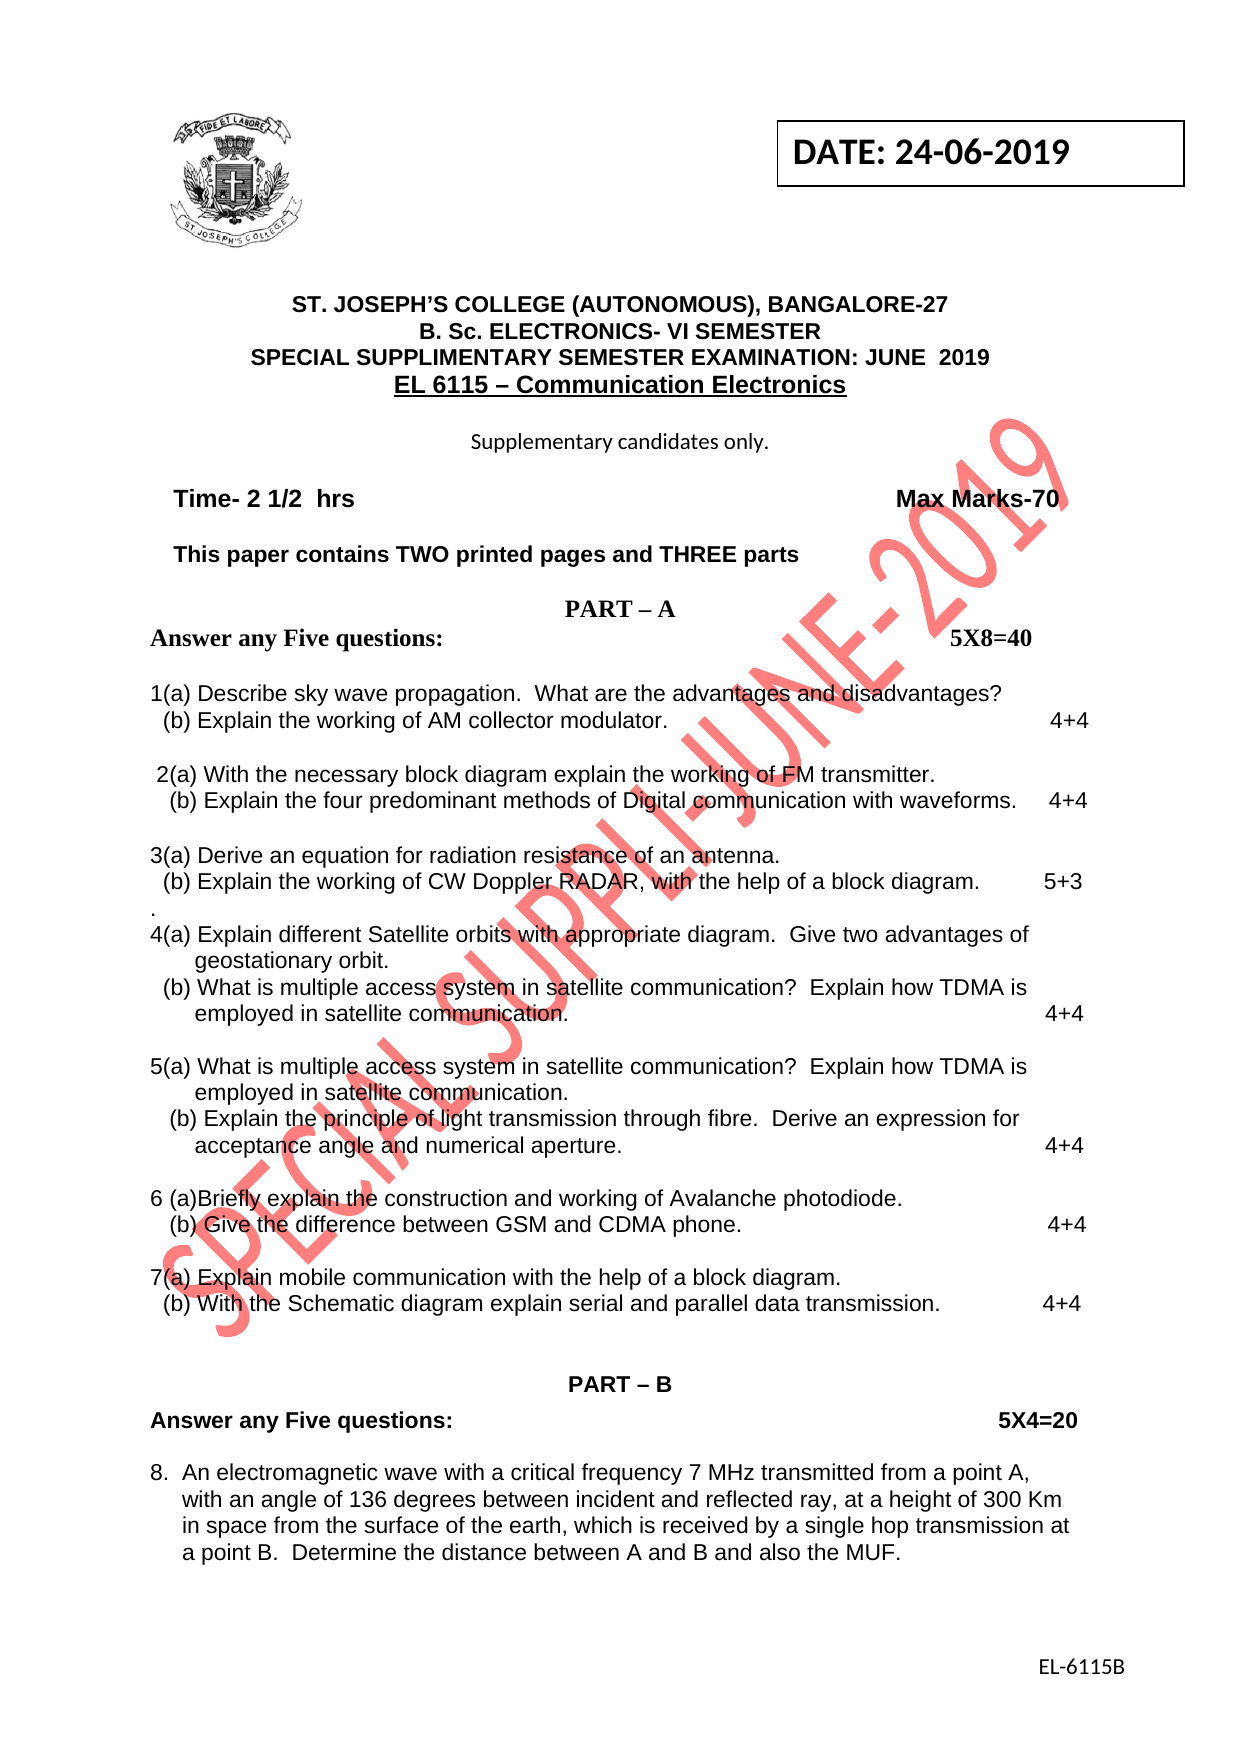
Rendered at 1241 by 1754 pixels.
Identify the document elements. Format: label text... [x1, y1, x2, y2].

text employed in satellite communication. 4+4 [150, 1000, 1090, 1026]
text PART – A [150, 594, 1090, 623]
text in space from the surface of the earth, which is received by a single hop transmission at [150, 1512, 1090, 1538]
text 5(a) What is multiple access system in satellite communication? Explain how TDMA is [150, 1053, 1090, 1079]
picture [169, 111, 308, 249]
text (b) Explain the working of CW Doppler RADAR, with the help of a block diagram. 5+3 [150, 868, 1090, 894]
text 3(a) Derive an equation for radiation resistance of an antenna. [150, 842, 1090, 868]
text (b) Explain the four predominant methods of Digital communication with waveforms. 4+4 [150, 787, 1090, 814]
text Answer any Five questions: 5X4=20 [150, 1407, 1090, 1433]
text geostationary orbit. [150, 947, 1090, 974]
table_header ST. JOSEPH’S COLLEGE (AUTONOMOUS), BANGALORE-27 B. Sc. ELECTRONICS- VI SEMESTER SPECIAL SUPPLIMENTARY SEMESTER EXAMINATION: JUNE 2019 EL 6115 – Communication Electronics Supplementary candidates only. Time- 2 1/2 hrs Max Marks-70 This paper contains TWO printed pages and THREE parts [162, 265, 1078, 594]
text Answer any Five questions: 5X8=40 [150, 623, 1090, 652]
text 6 (a)Briefly explain the construction and working of Avalanche photodiode. [150, 1184, 1090, 1211]
text PART – B [150, 1371, 1090, 1397]
text 2(a) With the necessary block diagram explain the working of FM transmitter. [150, 761, 1090, 787]
text (b) Give the difference between GSM and CDMA phone. 4+4 [150, 1211, 1090, 1237]
text with an angle of 136 degrees between incident and reflected ray, at a height of 300 Km [150, 1486, 1090, 1512]
text 1(a) Describe sky wave propagation. What are the advantages and disadvantages? [150, 680, 1090, 707]
text employed in satellite communication. [150, 1079, 1090, 1105]
text (b) Explain the working of AM collector modulator. 4+4 [150, 707, 1090, 733]
text (b) Explain the principle of light transmission through fibre. Derive an expression for [150, 1105, 1090, 1132]
text 4(a) Explain different Satellite orbits with appropriate diagram. Give two advantages of [150, 921, 1090, 947]
text 7(a) Explain mobile communication with the help of a block diagram. [150, 1263, 1090, 1290]
text 8. An electromagnetic wave with a critical frequency 7 MHz transmitted from a point A, [150, 1459, 1090, 1486]
text a point B. Determine the distance between A and B and also the MUF. [150, 1538, 1090, 1565]
text acceptance angle and numerical aperture. 4+4 [150, 1132, 1090, 1158]
text . [150, 894, 1090, 921]
text (b) What is multiple access system in satellite communication? Explain how TDMA is [150, 974, 1090, 1000]
text (b) With the Schematic diagram explain serial and parallel data transmission. 4+4 [150, 1290, 1090, 1316]
